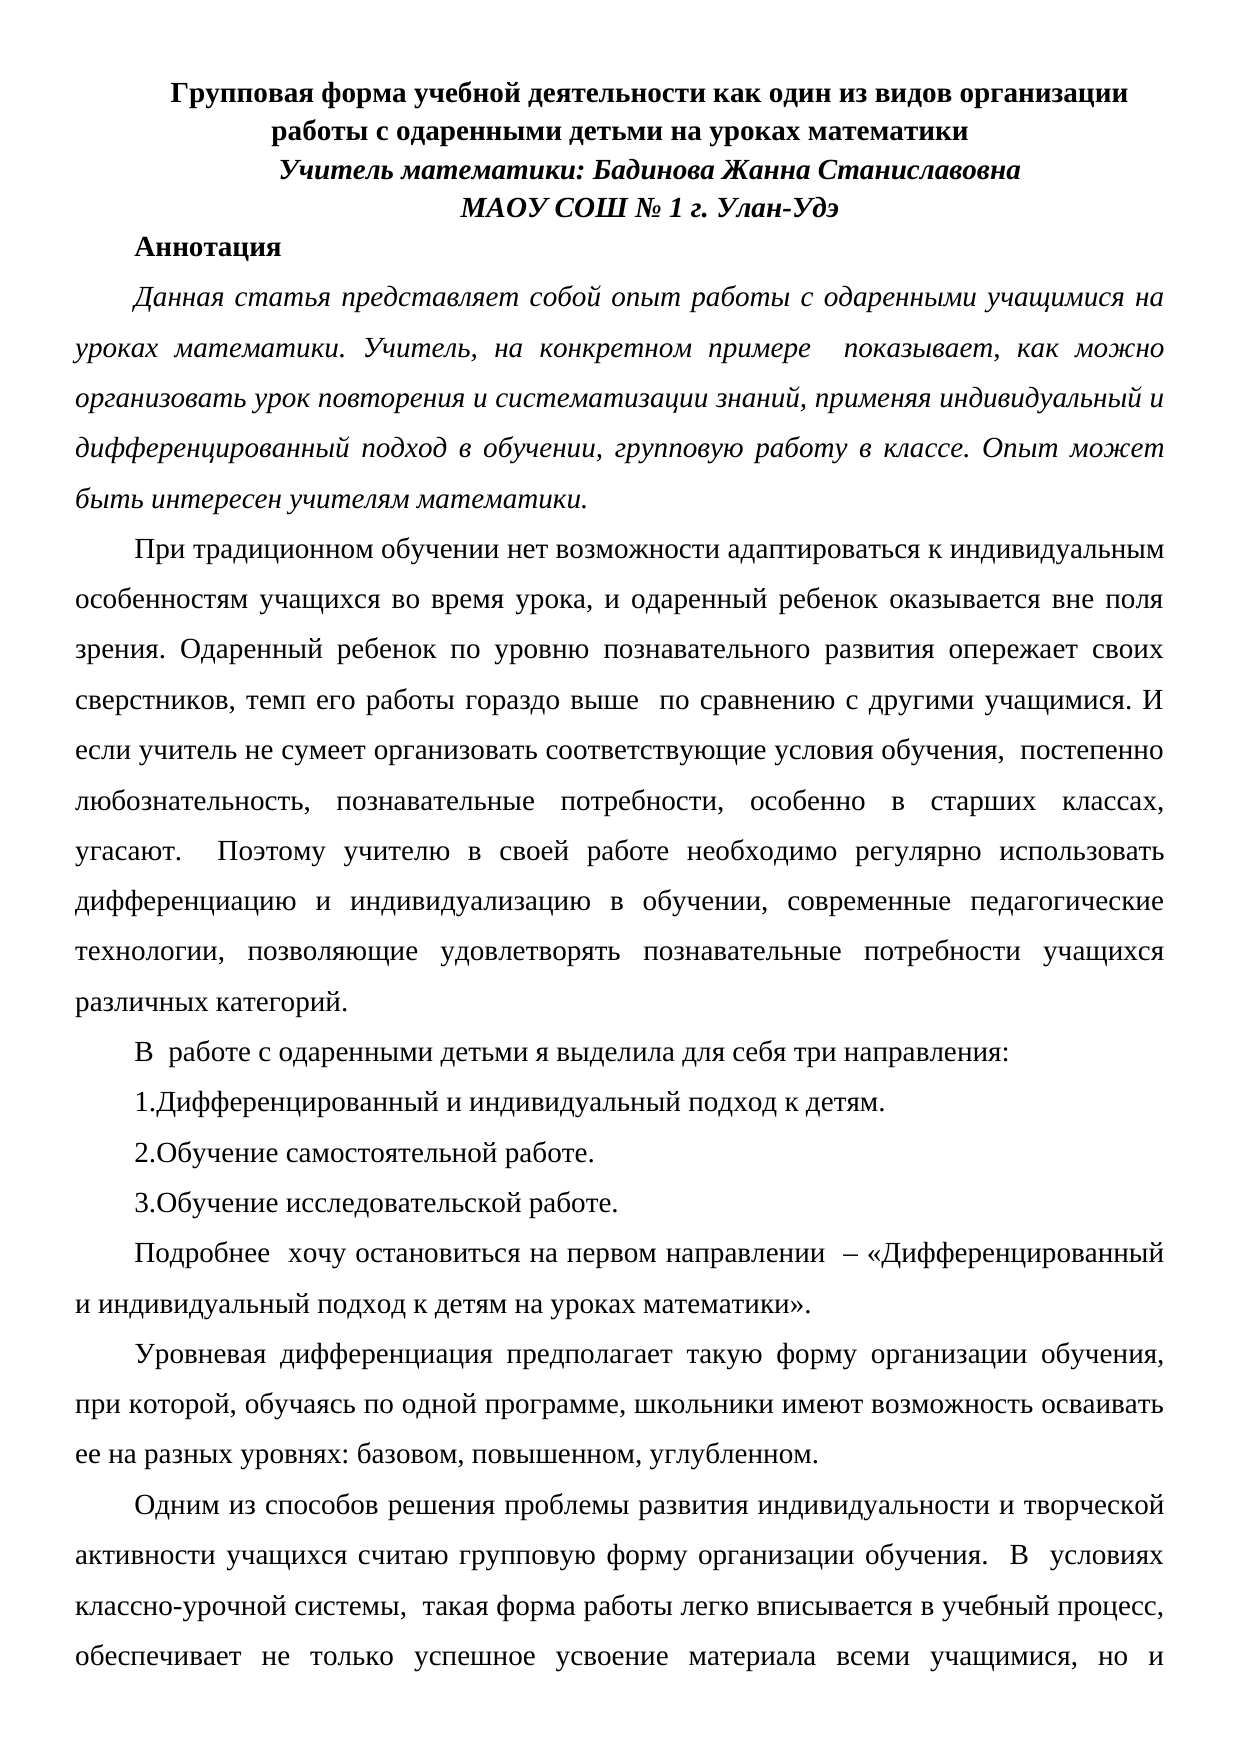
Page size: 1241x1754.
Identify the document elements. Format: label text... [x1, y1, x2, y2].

list При традиционном обучении нет возможности адаптироваться к индивидуальным особенностям учащихся во время урока, и одаренный ребенок оказывается вне поля зрения. Одаренный ребенок по уровню познавательного развития опережает своих сверстников, темп его работы гораздо выше по сравнению с другими учащимися. И если учитель не сумеет организовать соответствующие условия обучения, постепенно любознательность, познавательные потребности, особенно в старших классах, угасают. Поэтому учителю в своей работе необходимо регулярно использовать дифференциацию и индивидуализацию в обучении, современные педагогические технологии, позволяющие удовлетворять познавательные потребности учащихся различных категорий. [75, 531, 1165, 1017]
list Групповая форма учебной деятельности как один из видов организации работы с одаренными детьми на уроках математики [75, 75, 1165, 147]
text Уровневая дифференциация предполагает такую форму организации обучения, при которой, обучаясь по одной программе, школьники имеют возможность осваивать ее на разных уровнях: базовом, повышенном, углубленном. [75, 1336, 1165, 1470]
text 1.Дифференцированный и индивидуальный подход к детям. [75, 1084, 1165, 1118]
list Данная статья представляет собой опыт работы с одаренными учащимися на уроках математики. Учитель, на конкретном примере показывает, как можно организовать урок повторения и систематизации знаний, применяя индивидуальный и дифференцированный подход в обучении, групповую работу в классе. Опыт может быть интересен учителям математики. [75, 279, 1165, 514]
list В работе с одаренными детьми я выделила для себя три направления: [75, 1034, 1165, 1068]
text Подробнее хочу остановиться на первом направлении – «Дифференцированный и индивидуальный подход к детям на уроках математики». [75, 1235, 1165, 1319]
list Учитель математики: Бадинова Жанна Станиславовна [75, 152, 1165, 186]
list МАОУ СОШ № 1 г. Улан-Удэ [75, 191, 1165, 224]
list Аннотация [75, 229, 1165, 263]
text 3.Обучение исследовательской работе. [75, 1185, 1165, 1219]
text 2.Обучение самостоятельной работе. [75, 1135, 1165, 1168]
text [75, 1487, 1165, 1671]
